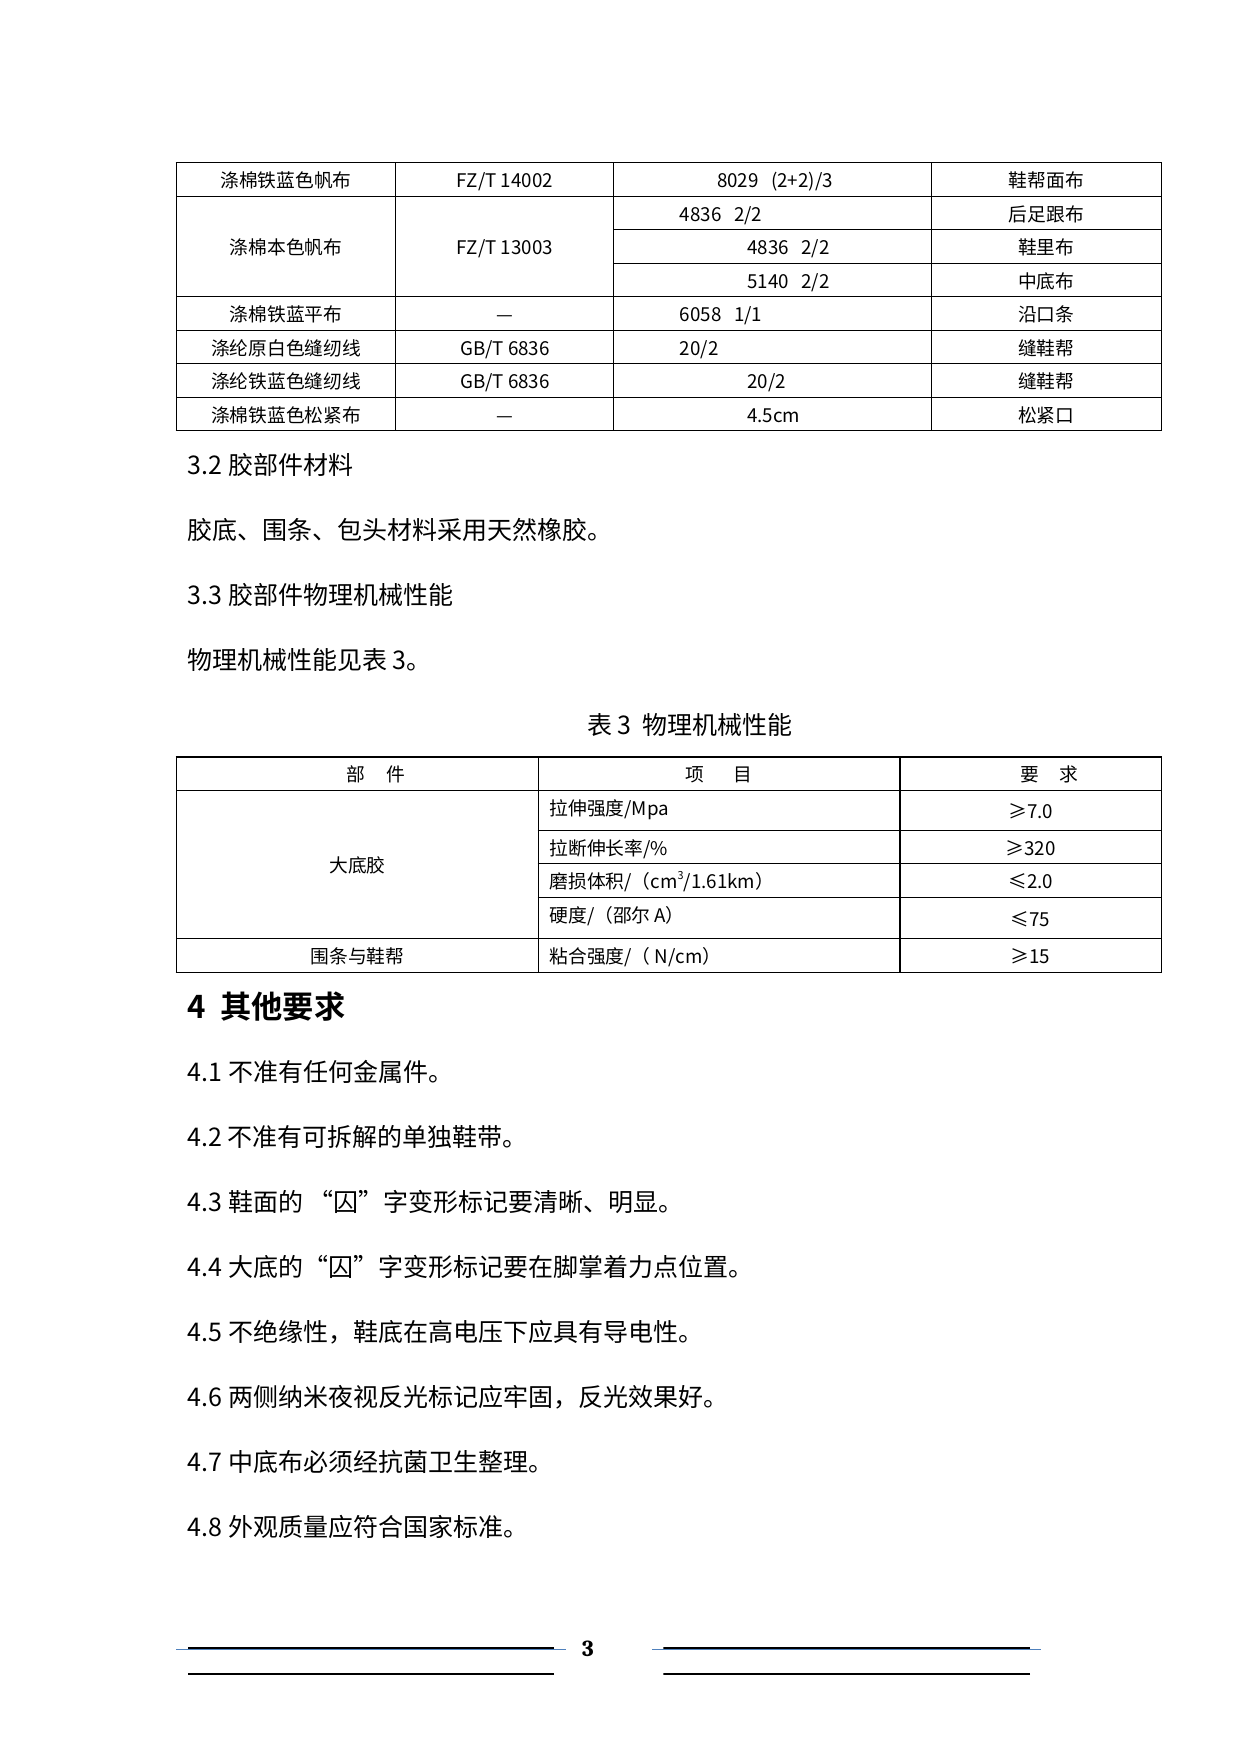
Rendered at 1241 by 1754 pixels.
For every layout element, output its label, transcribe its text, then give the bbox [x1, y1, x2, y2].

table_cell 涤棉铁蓝平布 [177, 297, 395, 330]
table_header 要 求 [901, 758, 1161, 790]
table_cell 涤纶铁蓝色缝纫线 [177, 364, 395, 397]
table_cell 缝鞋帮 [932, 364, 1161, 397]
text 4.7 中底布必须经抗菌卫生整理。 [187, 1428, 1053, 1493]
text 4.4 大底的“囚”字变形标记要在脚掌着力点位置。 [187, 1233, 1053, 1298]
table_cell GB/T 6836 [396, 331, 613, 363]
table_cell 松紧口 [932, 398, 1161, 430]
table_cell 沿口条 [932, 297, 1161, 330]
table_cell — [396, 398, 613, 430]
table_cell 8029 (2+2)/3 [614, 163, 931, 196]
table_cell 粘合强度/（ N/cm） [539, 939, 899, 972]
table_cell FZ/T 14002 [396, 163, 613, 196]
text 胶底、围条、包头材料采用天然橡胶。 [187, 496, 1053, 561]
table_cell 后足跟布 [932, 197, 1161, 229]
table_cell ≤75 [901, 898, 1161, 938]
text 4.3 鞋面的 “囚”字变形标记要清晰、明显。 [187, 1168, 1053, 1233]
table_cell ≥320 [901, 831, 1161, 863]
table_cell 硬度/（邵尔A） [539, 898, 899, 938]
table_cell 鞋帮面布 [932, 163, 1161, 196]
text 4 其他要求 [187, 973, 1053, 1038]
text 4.5 不绝缘性，鞋底在高电压下应具有导电性。 [187, 1298, 1053, 1363]
text 3.2 胶部件材料 [187, 431, 1053, 496]
table_cell 20/2 [614, 364, 931, 397]
table_cell 磨损体积/（cm3/1.61km） [539, 864, 899, 897]
table_cell 4.5cm [614, 398, 931, 430]
table_header 项 目 [539, 758, 899, 790]
table_cell ≤2.0 [901, 864, 1161, 897]
table_cell 4836 2/2 [614, 197, 931, 229]
table_cell 20/2 [614, 331, 931, 363]
table_header 部 件 [177, 758, 538, 790]
text 物理机械性能见表3。 [187, 626, 1053, 691]
table_cell 鞋里布 [932, 230, 1161, 263]
table_cell ≥7.0 [901, 791, 1161, 829]
table_cell — [396, 297, 613, 330]
table_cell 大底胶 [177, 791, 538, 938]
table_cell 拉伸强度/Mpa [539, 791, 899, 829]
text 4.6 两侧纳米夜视反光标记应牢固，反光效果好。 [187, 1363, 1053, 1428]
table_cell 6058 1/1 [614, 297, 931, 330]
table_cell 涤棉本色帆布 [177, 197, 395, 296]
table_cell 4836 2/2 [614, 230, 931, 263]
table_cell 涤棉铁蓝色帆布 [177, 163, 395, 196]
table_cell GB/T 6836 [396, 364, 613, 397]
text 3.3 胶部件物理机械性能 [187, 561, 1053, 626]
table_cell 5140 2/2 [614, 264, 931, 296]
table_cell 缝鞋帮 [932, 331, 1161, 363]
text 4.2不准有可拆解的单独鞋带。 [187, 1103, 1053, 1168]
table_cell 拉断伸长率/% [539, 831, 899, 863]
text 4.8 外观质量应符合国家标准。 [187, 1493, 1053, 1558]
table_cell FZ/T 13003 [396, 197, 613, 296]
text 4.1 不准有任何金属件。 [187, 1038, 1053, 1103]
table_cell 围条与鞋帮 [177, 939, 538, 972]
table_cell 涤棉铁蓝色松紧布 [177, 398, 395, 430]
table_cell ≥15 [901, 939, 1161, 972]
text 表3 物理机械性能 [187, 691, 1053, 756]
table_cell 涤纶原白色缝纫线 [177, 331, 395, 363]
table_cell 中底布 [932, 264, 1161, 296]
